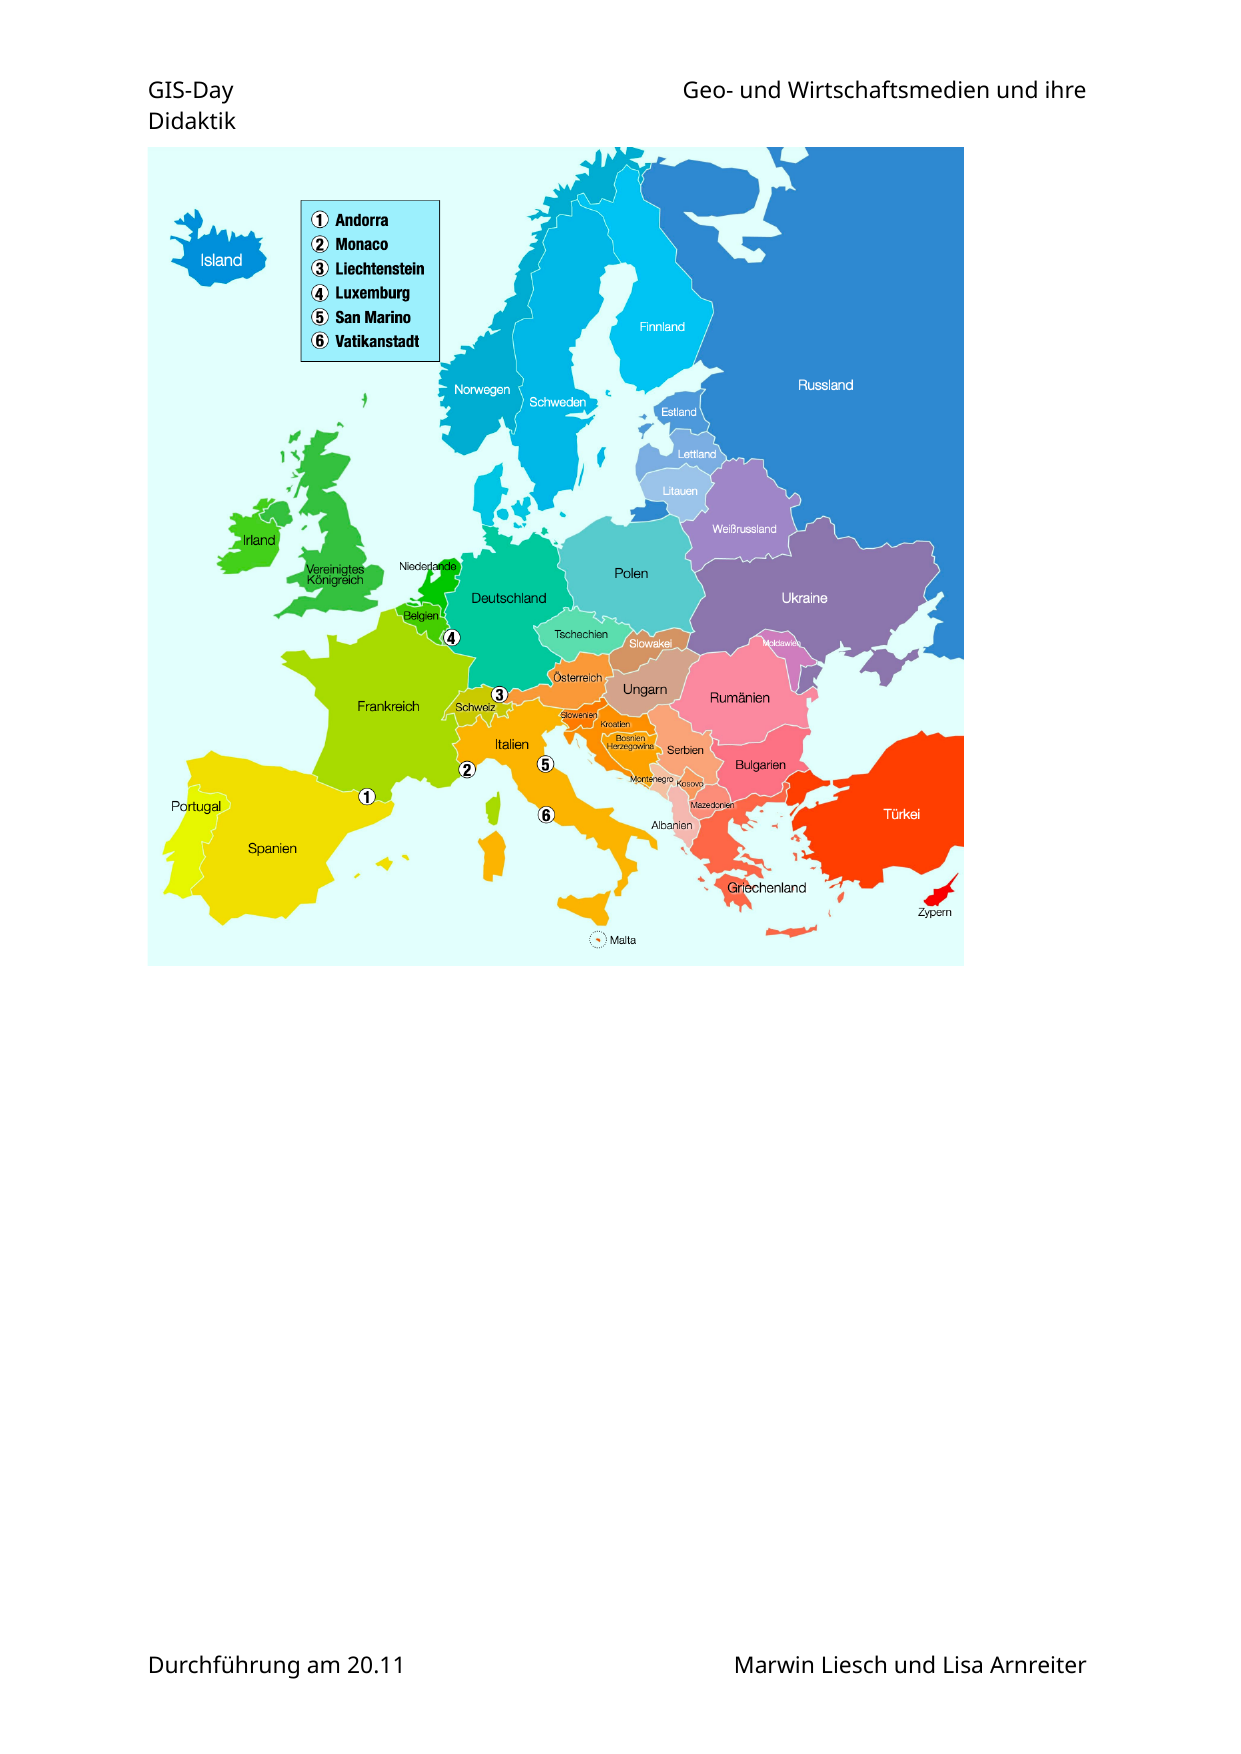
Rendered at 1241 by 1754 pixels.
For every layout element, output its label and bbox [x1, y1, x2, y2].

picture [147, 147, 964, 966]
picture [519, 377, 523, 387]
picture [622, 164, 628, 171]
